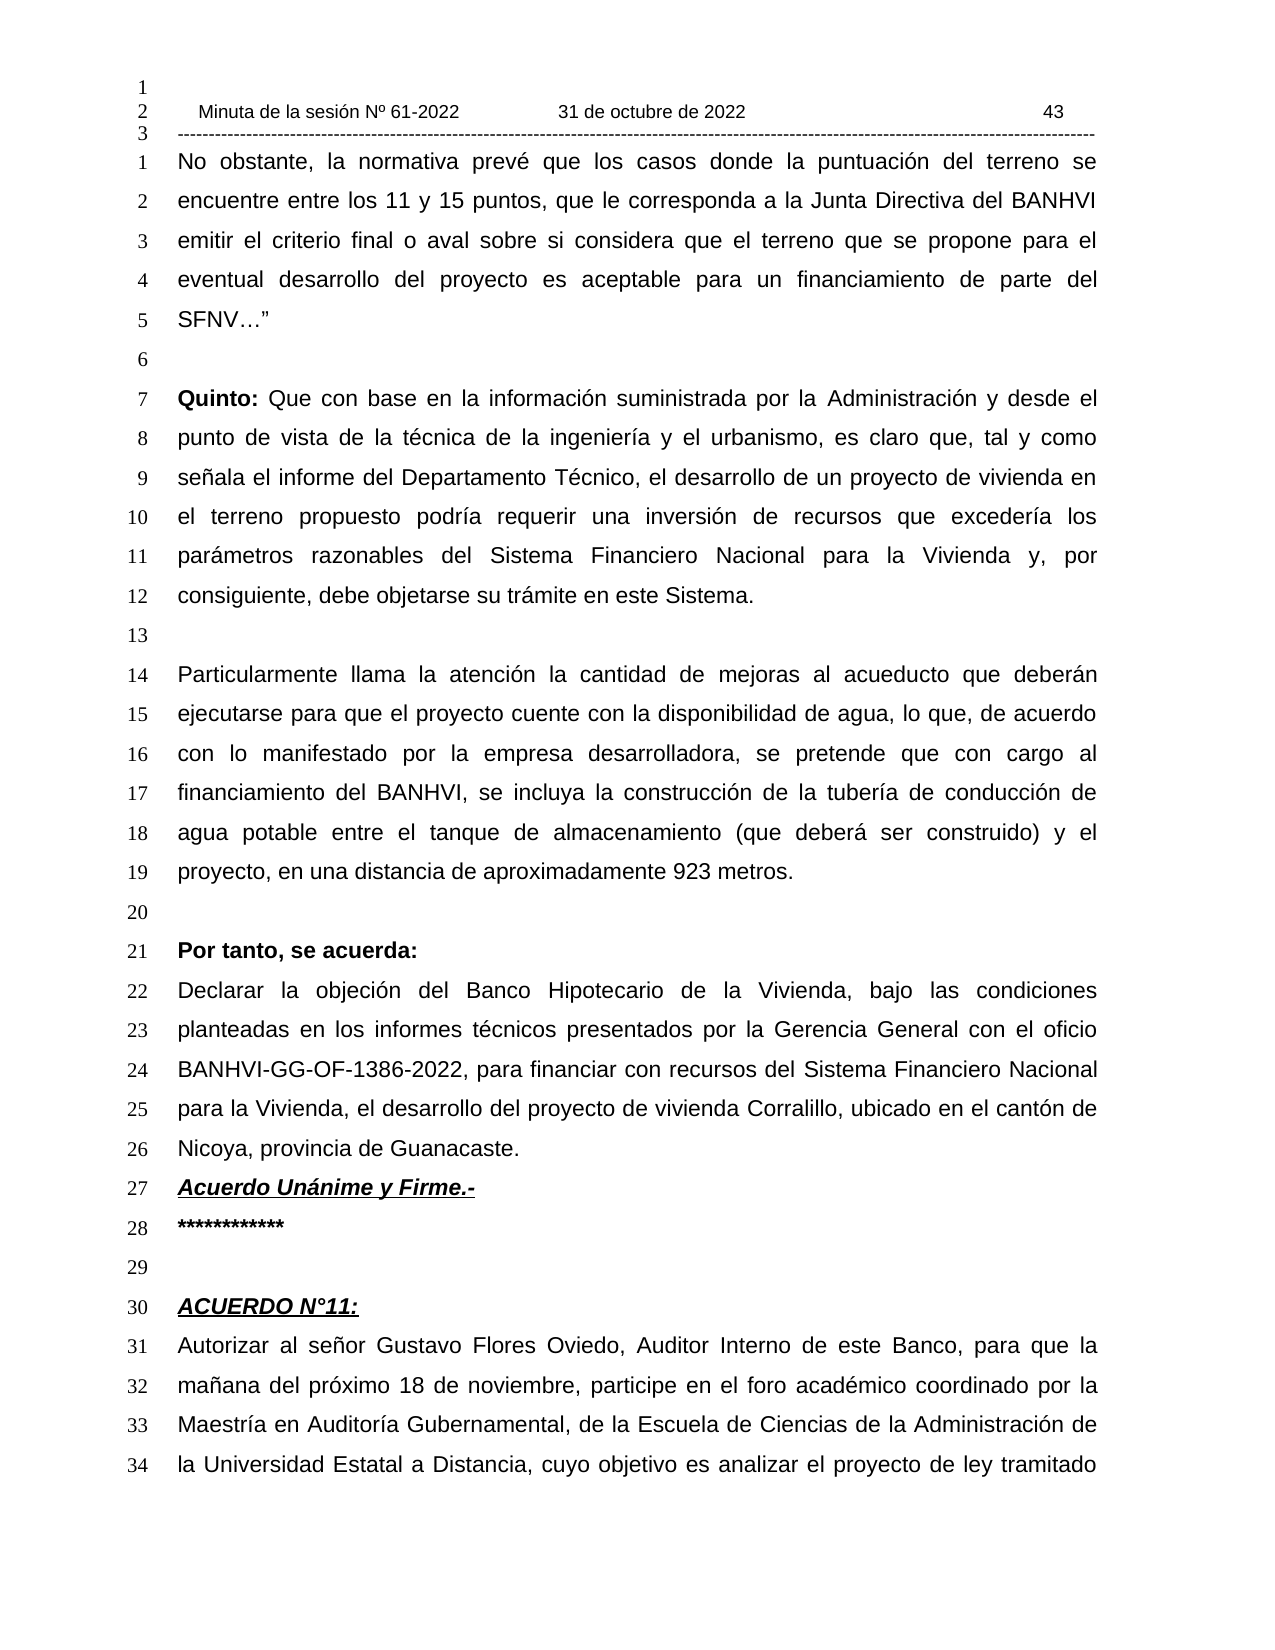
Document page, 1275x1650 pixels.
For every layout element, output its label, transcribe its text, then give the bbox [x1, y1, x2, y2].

subtitle Acuerdo Unánime y Firme.- [177, 1174, 1098, 1201]
text No obstante, la normativa prevé que los casos donde la puntuación del terreno se encuentre entre los 11 y 15 puntos, que le corresponda a la Junta Directiva del BANHVI emitir el criterio final o aval sobre si considera que el terreno que se propone para el eventual desarrollo del proyecto es aceptable para un financiamiento de parte del SFNV…” [177, 148, 1098, 332]
text Particularmente llama la atención la cantidad de mejoras al acueducto que deberán ejecutarse para que el proyecto cuente con la disponibilidad de agua, lo que, de acuerdo con lo manifestado por la empresa desarrolladora, se pretende que con cargo al financiamiento del BANHVI, se incluya la construcción de la tubería de conducción de agua potable entre el tanque de almacenamiento (que deberá ser construido) y el proyecto, en una distancia de aproximadamente 923 metros. [177, 661, 1098, 885]
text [177, 1332, 1098, 1477]
subtitle ACUERDO N°11: [177, 1293, 1098, 1319]
text Declarar la objeción del Banco Hipotecario de la Vivienda, bajo las condiciones planteadas en los informes técnicos presentados por la Gerencia General con el oficio BANHVI-GG-OF-1386-2022, para financiar con recursos del Sistema Financiero Nacional para la Vivienda, el desarrollo del proyecto de vivienda Corralillo, ubicado en el cantón de Nicoya, provincia de Guanacaste. [177, 977, 1098, 1161]
text Por tanto, se acuerda: [177, 937, 1098, 964]
text Quinto: Que con base en la información suministrada por la Administración y desde el punto de vista de la técnica de la ingeniería y el urbanismo, es claro que, tal y como señala el informe del Departamento Técnico, el desarrollo de un proyecto de vivienda en el terreno propuesto podría requerir una inversión de recursos que excedería los parámetros razonables del Sistema Financiero Nacional para la Vivienda y, por consiguiente, debe objetarse su trámite en este Sistema. [177, 384, 1098, 608]
text ************ [177, 1214, 1098, 1240]
